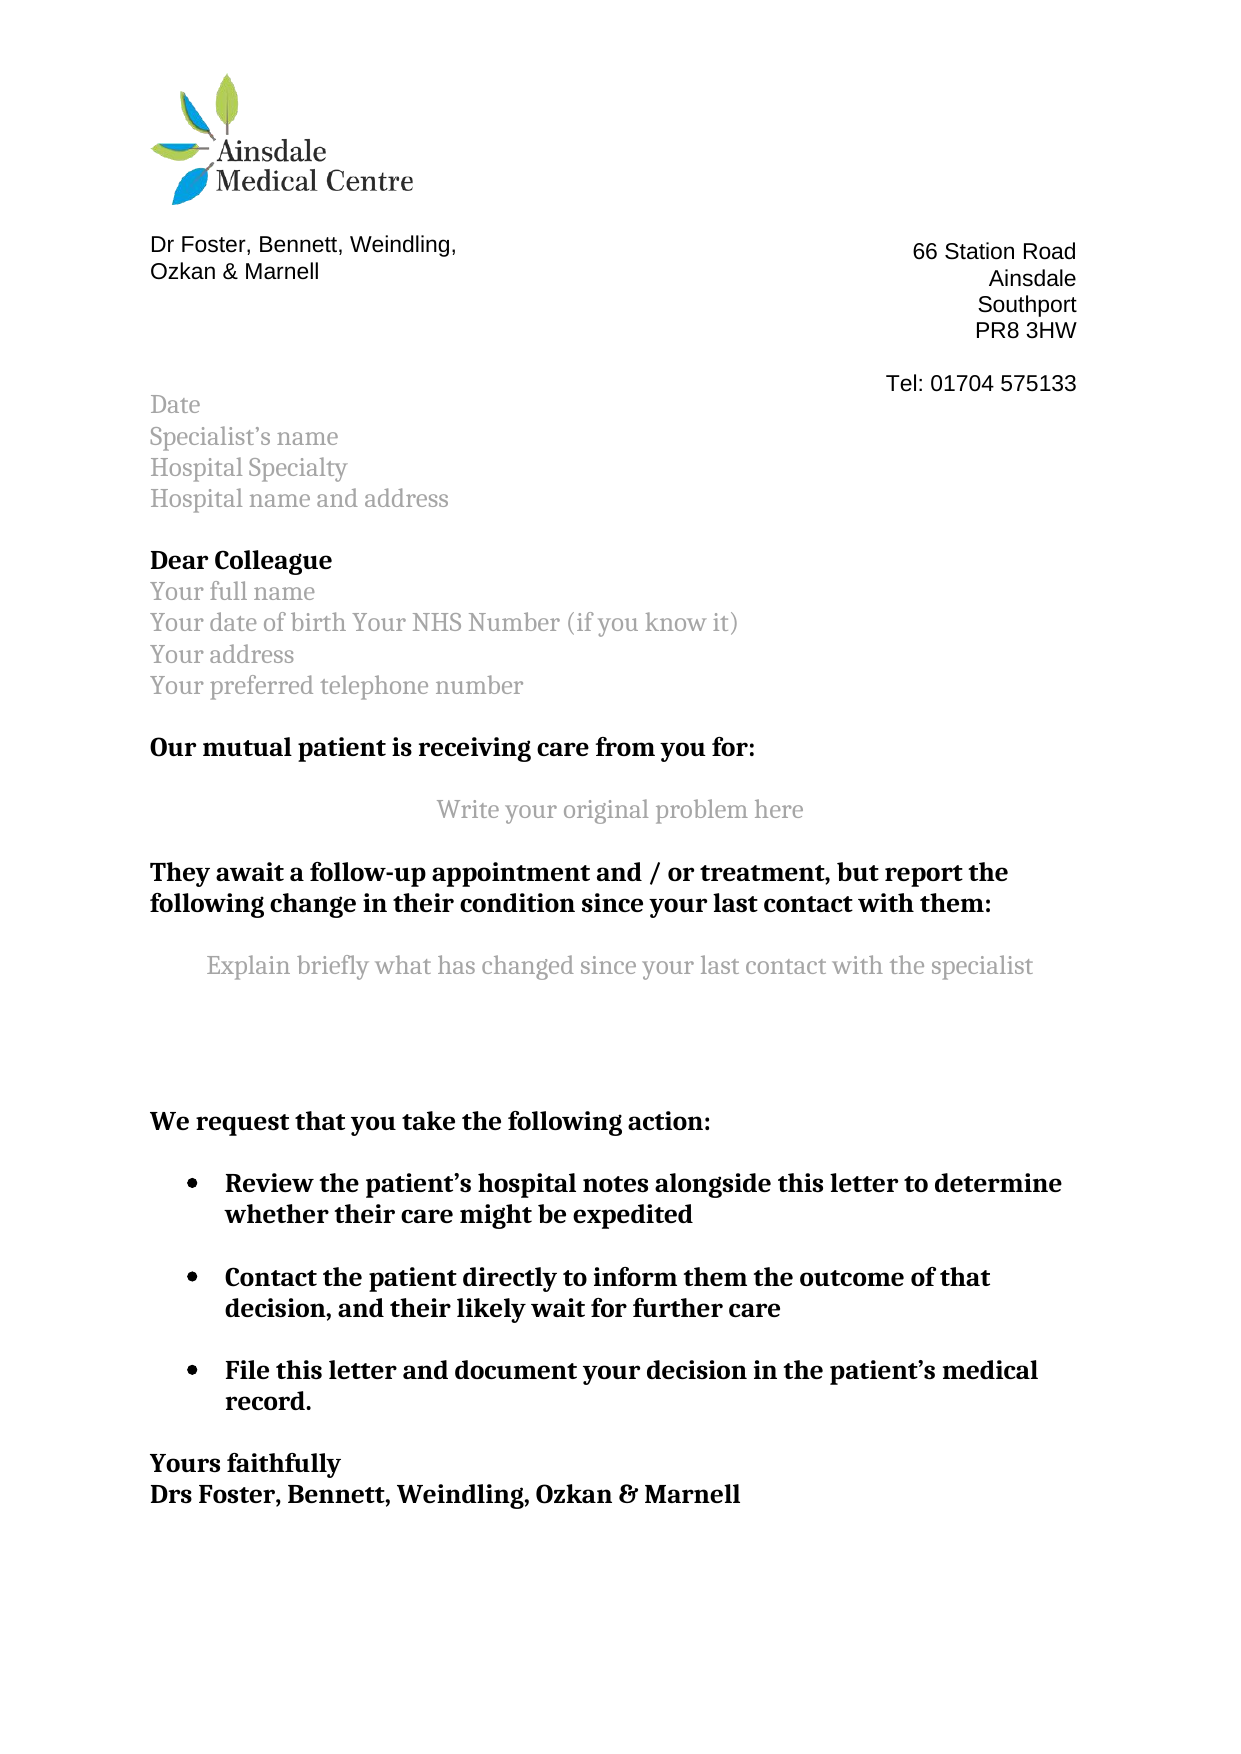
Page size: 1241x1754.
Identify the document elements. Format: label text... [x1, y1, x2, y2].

list Contact the patient directly to inform them the outcome of that decision, and their likely wait for further care [187, 1262, 1090, 1324]
text Explain briefly what has changed since your last contact with the specialist [150, 950, 1090, 981]
text Your preferred telephone number [150, 670, 1090, 701]
text Your date of birth Your NHS Number (if you know it) [150, 607, 1090, 639]
text Write your original problem here [150, 794, 1090, 826]
text Ozkan & Marnell [150, 258, 1090, 284]
text Drs Foster, Bennett, Weindling, Ozkan & Marnell [150, 1479, 1090, 1511]
text We request that you take the following action: [150, 1106, 1090, 1137]
text Date [150, 389, 1090, 421]
text Hospital Specialty [150, 452, 1090, 483]
text Your address [150, 639, 1090, 670]
text Your full name [150, 576, 1090, 607]
text They await a follow-up appointment and / or treatment, but report the following change in their condition since your last contact with them: [150, 857, 1090, 919]
text Hospital name and address [150, 483, 1090, 514]
text Dear Colleague [150, 545, 1090, 576]
list File this letter and document your decision in the patient’s medical record. [187, 1355, 1090, 1417]
list Review the patient’s hospital notes alongside this letter to determine whether their care might be expedited [187, 1168, 1090, 1230]
text Specialist’s name [150, 421, 1090, 452]
picture [150, 73, 413, 205]
text Our mutual patient is receiving care from you for: [150, 732, 1090, 763]
text Dr Foster, Bennett, Weindling, [150, 231, 1090, 258]
text Yours faithfully [150, 1448, 1090, 1479]
